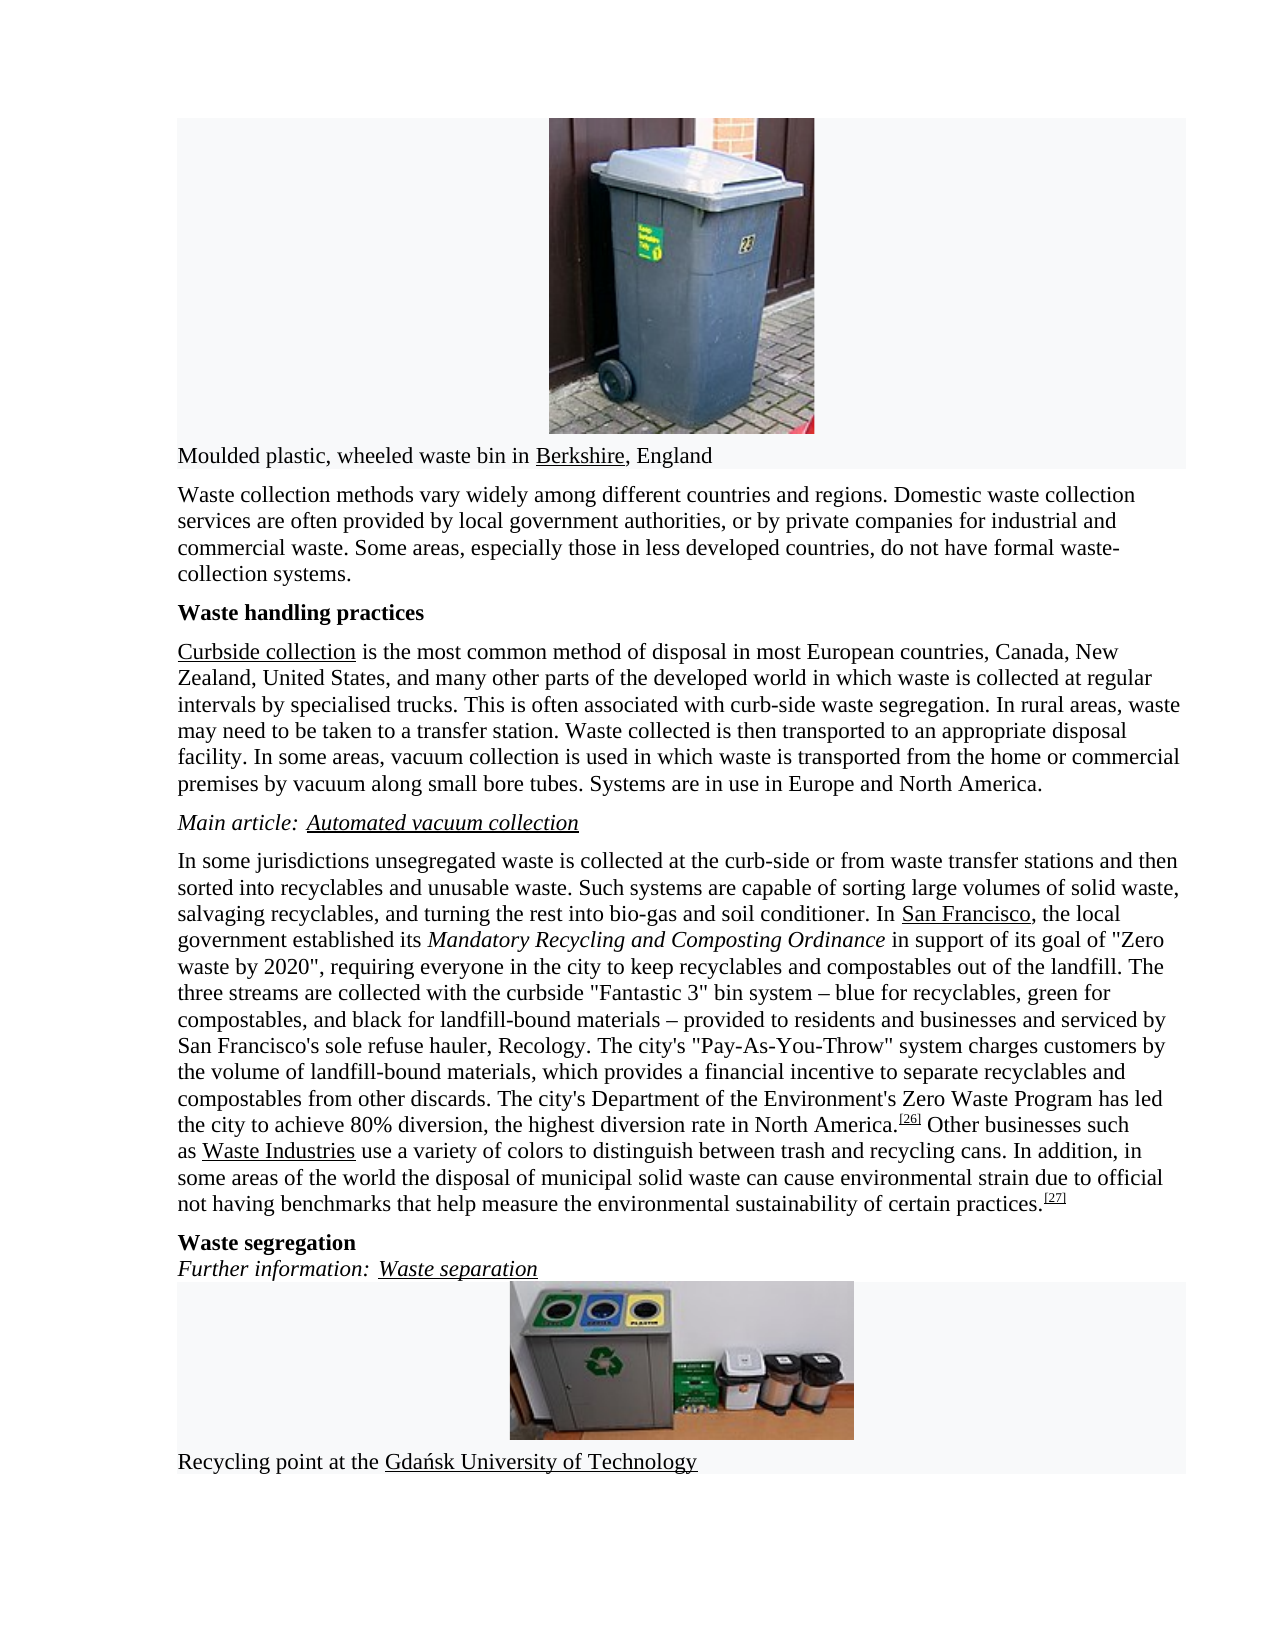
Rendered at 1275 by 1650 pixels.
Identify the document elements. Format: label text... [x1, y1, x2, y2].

text Main article: Automated vacuum collection [177, 809, 1186, 835]
text Curbside collection is the most common method of disposal in most European countries, Canada, New Zealand, United States, and many other parts of the developed world in which waste is collected at regular intervals by specialised trucks. This is often associated with curb-side waste segregation. In rural areas, waste may need to be taken to a transfer station. Waste collected is then transported to an appropriate disposal facility. In some areas, vacuum collection is used in which waste is transported from the home or commercial premises by vacuum along small bore tubes. Systems are in use in Europe and North America. [177, 638, 1186, 796]
text In some jurisdictions unsegregated waste is collected at the curb-side or from waste transfer stations and then sorted into recyclables and unusable waste. Such systems are capable of sorting large volumes of solid waste, salvaging recyclables, and turning the rest into bio-gas and soil conditioner. In San Francisco, the local government established its Mandatory Recycling and Composting Ordinance in support of its goal of "Zero waste by 2020", requiring everyone in the city to keep recyclables and compostables out of the landfill. The three streams are collected with the curbside "Fantastic 3" bin system – blue for recyclables, green for compostables, and black for landfill-bound materials – provided to residents and businesses and serviced by San Francisco's sole refuse hauler, Recology. The city's "Pay-As-You-Throw" system charges customers by the volume of landfill-bound materials, which provides a financial incentive to separate recyclables and compostables from other discards. The city's Department of the Environment's Zero Waste Program has led the city to achieve 80% diversion, the highest diversion rate in North America.[26] Other businesses such as Waste Industries use a variety of colors to distinguish between trash and recycling cans. In addition, in some areas of the world the disposal of municipal solid waste can cause environmental strain due to official not having benchmarks that help measure the environmental sustainability of certain practices.[27] [177, 847, 1186, 1216]
text Waste segregation [177, 1229, 1186, 1255]
text Moulded plastic, wheeled waste bin in Berkshire, England [177, 434, 1186, 469]
text Waste collection methods vary widely among different countries and regions. Domestic waste collection services are often provided by local government authorities, or by private companies for industrial and commercial waste. Some areas, especially those in less developed countries, do not have formal waste-collection systems. [177, 481, 1186, 587]
picture [549, 118, 815, 434]
picture [509, 1281, 854, 1440]
text Further information: Waste separation [177, 1255, 1186, 1282]
text Recycling point at the Gdańsk University of Technology [177, 1439, 1186, 1474]
text Waste handling practices [177, 599, 1186, 626]
